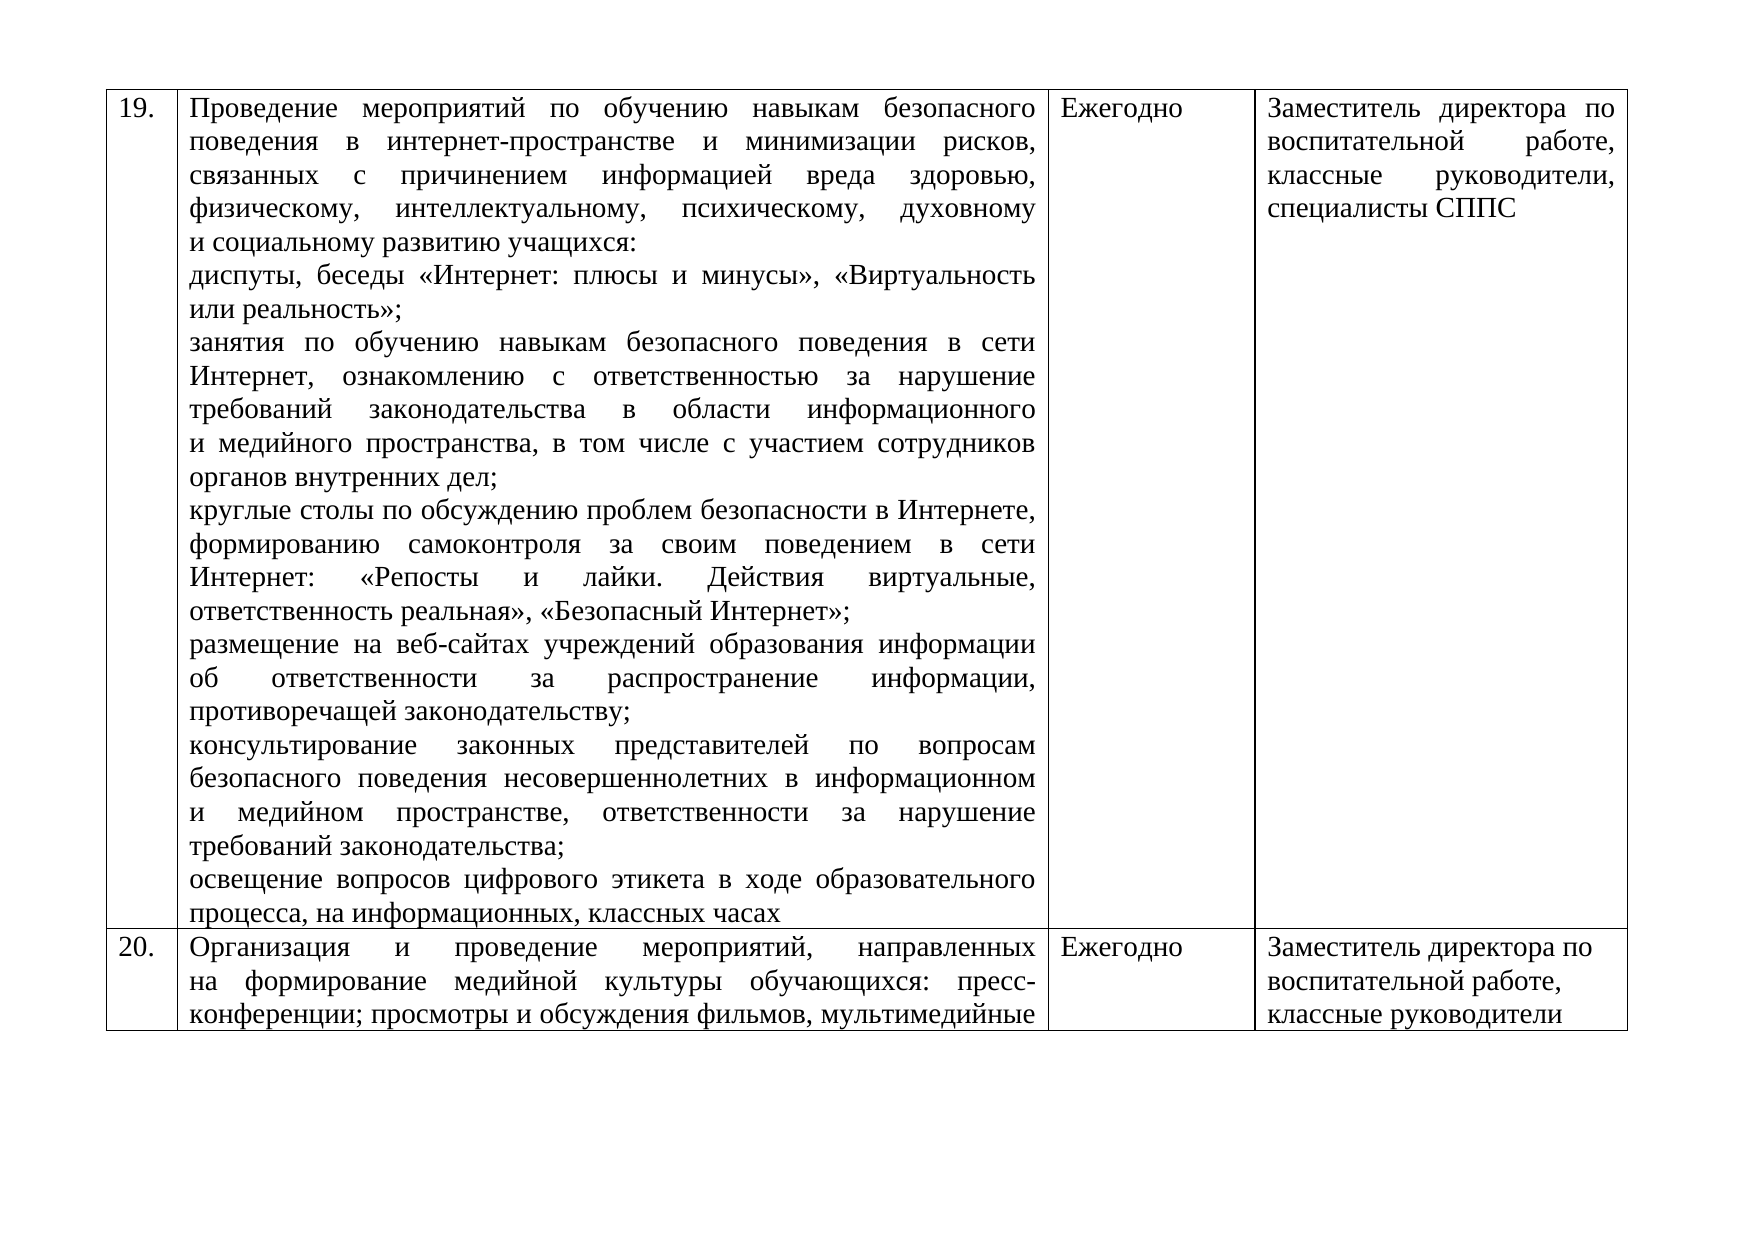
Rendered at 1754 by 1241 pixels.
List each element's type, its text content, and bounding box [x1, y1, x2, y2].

table_cell Ежегодно [1049, 929, 1254, 1030]
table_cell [1256, 90, 1627, 928]
table_cell Проведение мероприятий по обучению навыкам безопасного поведения в интернет-пространстве и минимизации рисков, связанных с причинением информацией вреда здоровью, физическому, интеллектуальному, психическому, духовному и социальному развитию учащихся: диспуты, беседы «Интернет: плюсы и минусы», «Виртуальность или реальность»; занятия по обучению навыкам безопасного поведения в сети Интернет, ознакомлению с ответственностью за нарушение требований законодательства в области информационного и медийного пространства, в том числе с участием сотрудников органов внутренних дел; круглые столы по обсуждению проблем безопасности в Интернете, формированию самоконтроля за своим поведением в сети Интернет: «Репосты и лайки. Действия виртуальные, ответственность реальная», «Безопасный Интернет»; размещение на веб-сайтах учреждений образования информации об ответственности за распространение информации, противоречащей законодательству; консультирование законных представителей по вопросам безопасного поведения несовершеннолетних в информационном и медийном пространстве, ответственности за нарушение требований законодательства; освещение вопросов цифрового этикета в ходе образовательного процесса, на информационных, классных часах [178, 90, 1048, 928]
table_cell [1256, 929, 1627, 1030]
table_cell 20. [107, 929, 177, 1030]
table_cell 19. [107, 90, 177, 928]
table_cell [178, 929, 1048, 1030]
table_cell Ежегодно [1049, 90, 1254, 928]
